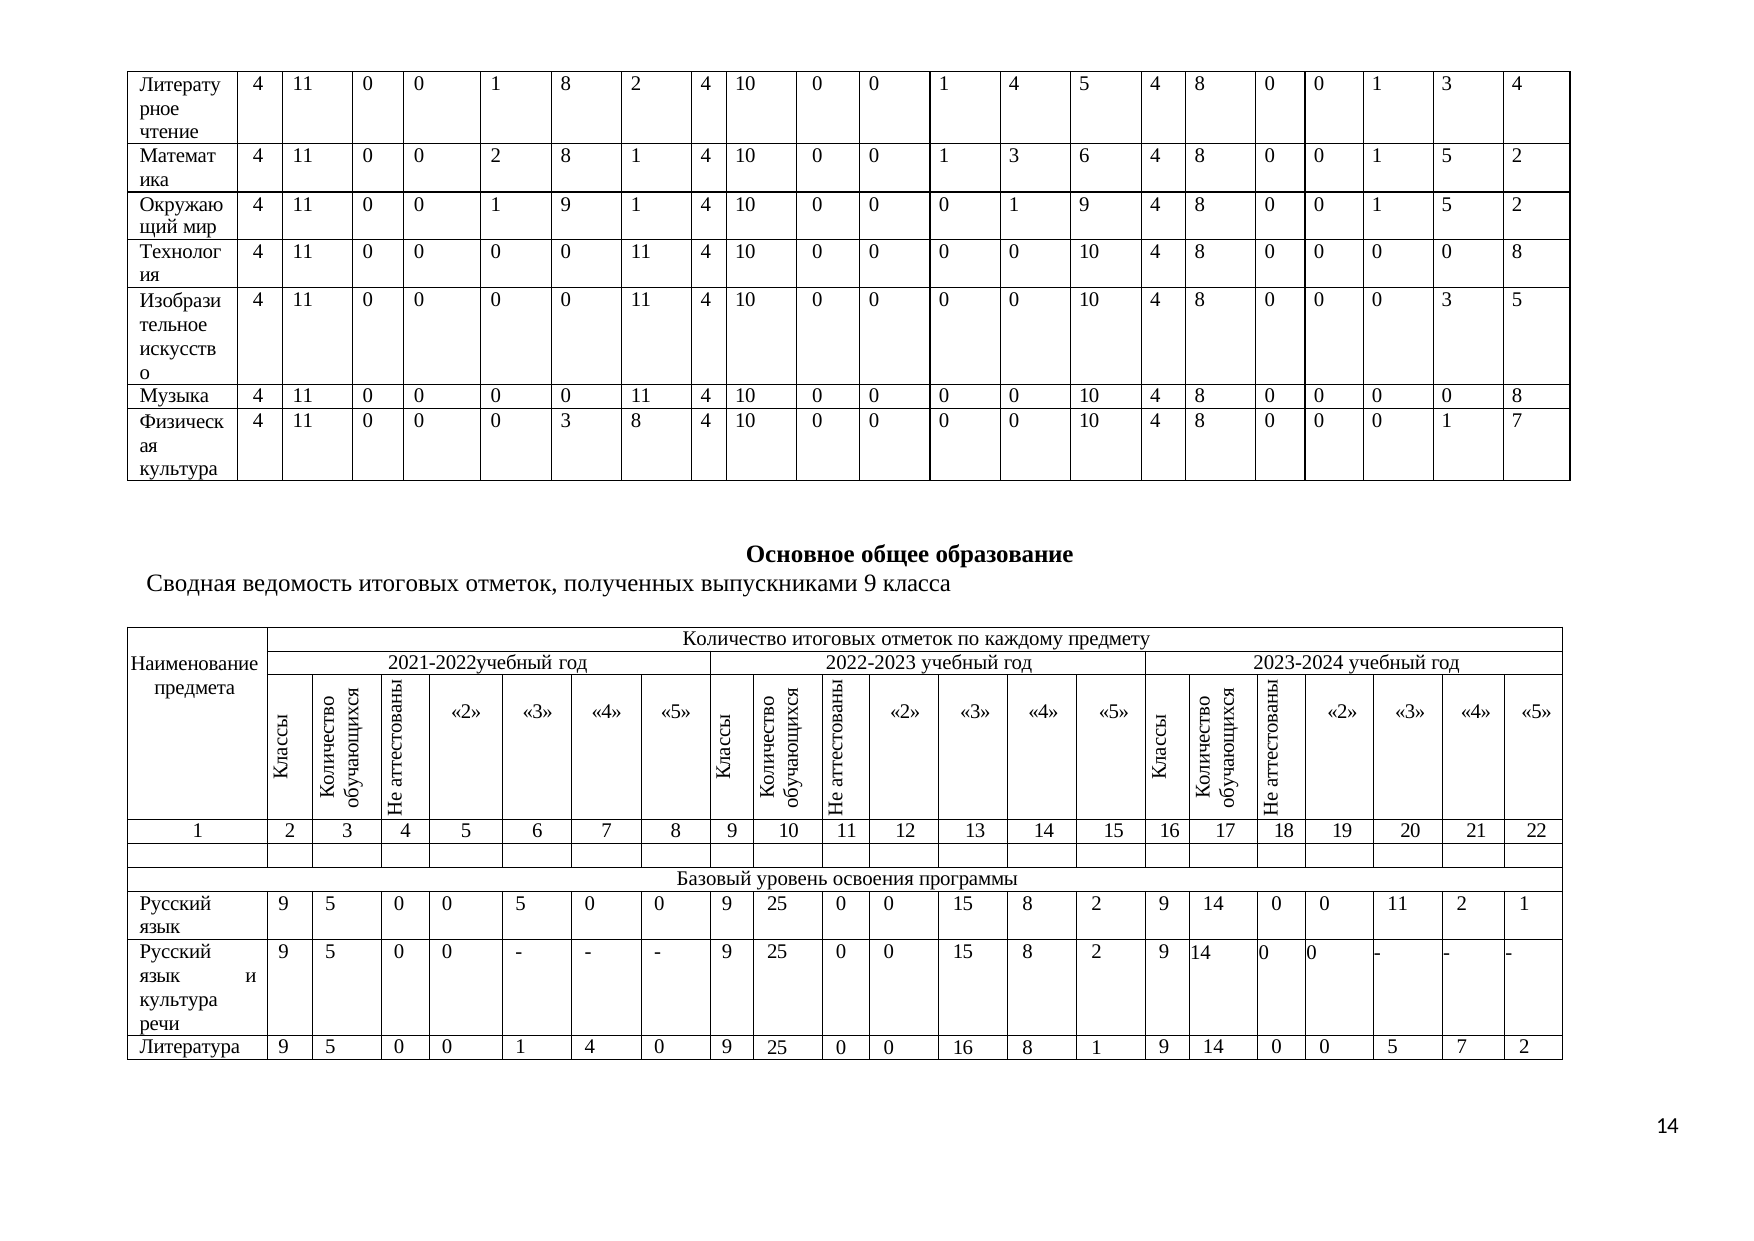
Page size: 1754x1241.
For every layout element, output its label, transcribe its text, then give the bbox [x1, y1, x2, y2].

table_cell 1 [1505, 892, 1562, 938]
table_cell [313, 844, 381, 867]
table_cell 8 [1186, 385, 1255, 408]
table_cell 3 [1434, 288, 1503, 384]
table_cell 2 [1077, 940, 1145, 1035]
table_cell 0 [382, 1036, 429, 1059]
table_cell 3 [1001, 144, 1070, 191]
table_cell 8 [642, 820, 710, 843]
table_cell 0 [481, 409, 551, 479]
table_cell 13 [939, 820, 1007, 843]
table_cell «4» [572, 675, 641, 819]
table_cell Количество обучающихся [754, 675, 822, 819]
table_cell «5» [1505, 675, 1562, 819]
table_cell 4 [692, 193, 726, 239]
table_cell 14 [1190, 1036, 1257, 1059]
table_cell 4 [238, 144, 282, 191]
table_cell 9 [1146, 940, 1189, 1035]
table_cell - [572, 940, 641, 1035]
table_cell 11 [283, 193, 352, 239]
table_cell 2 [1443, 892, 1504, 938]
table_cell Изобрази тельное искусств о [128, 288, 237, 384]
table_cell [128, 844, 267, 867]
table_cell [1505, 844, 1562, 867]
table_cell «2» [1306, 675, 1373, 819]
table_cell 0 [1256, 193, 1304, 239]
table_cell [939, 844, 1007, 867]
table_cell 11 [622, 240, 691, 287]
table_cell [1077, 844, 1145, 867]
table_cell 8 [1504, 385, 1569, 408]
table_cell 4 [1142, 409, 1185, 479]
table_cell 0 [1256, 385, 1304, 408]
table_cell 0 [404, 240, 480, 287]
table_cell [1443, 844, 1504, 867]
table_cell 0 [1306, 193, 1363, 239]
table_cell 0 [1256, 288, 1304, 384]
table_header 0 [1306, 72, 1363, 143]
table_cell 0 [860, 385, 929, 408]
table_cell Окружаю щий мир [128, 193, 237, 239]
table_cell 25 [754, 892, 822, 938]
table_header Количество итоговых отметок по каждому предмету [268, 628, 1562, 651]
table_cell 0 [430, 1036, 502, 1059]
table_cell 1 [1364, 144, 1433, 191]
table_cell [1008, 844, 1076, 867]
table_cell 8 [1186, 240, 1255, 287]
table_cell 11 [283, 385, 352, 408]
table_cell 0 [1306, 240, 1363, 287]
table_cell 0 [353, 144, 403, 191]
table_cell 17 [1190, 820, 1257, 843]
table_cell 11 [1374, 892, 1442, 938]
table_cell 4 [238, 240, 282, 287]
table_cell 4 [238, 409, 282, 479]
table_cell 8 [1008, 1036, 1076, 1059]
table_cell [754, 844, 822, 867]
table_cell [1258, 844, 1305, 867]
table_cell «3» [503, 675, 571, 819]
subtitle Основное общее образование [118, 540, 1701, 568]
table_cell Базовый уровень освоения программы [128, 868, 1562, 891]
text Сводная ведомость итоговых отметок, полученных выпускниками 9 класса [130, 568, 967, 597]
table_cell 0 [823, 940, 869, 1035]
table_cell 7 [1443, 1036, 1504, 1059]
table_cell 0 [1256, 409, 1304, 479]
table_cell 15 [1077, 820, 1145, 843]
table_cell 7 [572, 820, 641, 843]
table_cell 0 [1306, 288, 1363, 384]
table_cell 18 [1258, 820, 1305, 843]
table_cell 11 [823, 820, 869, 843]
table_cell 9 [1146, 892, 1189, 938]
table_cell 0 [1434, 385, 1503, 408]
table_cell 0 [860, 288, 929, 384]
table_cell [870, 844, 938, 867]
table_cell 0 [552, 385, 621, 408]
table_cell [382, 844, 429, 867]
table_cell 0 [931, 193, 1000, 239]
table_cell - [642, 940, 710, 1035]
table_cell Не аттестованы [823, 675, 869, 819]
table_cell 8 [1008, 940, 1076, 1035]
table_cell 0 [481, 240, 551, 287]
table_cell 14 [1008, 820, 1076, 843]
table_cell 8 [1186, 409, 1255, 479]
table_cell Технолог ия [128, 240, 237, 287]
table_cell 10 [727, 144, 796, 191]
table_cell 8 [1008, 892, 1076, 938]
table_cell 1 [1364, 193, 1433, 239]
table_cell 9 [268, 1036, 312, 1059]
table_header 1 [931, 72, 1000, 143]
table_cell 8 [1186, 288, 1255, 384]
table_cell 10 [727, 385, 796, 408]
table_cell 25 [754, 940, 822, 1035]
table_cell 4 [238, 193, 282, 239]
table_cell Не аттестованы [382, 675, 429, 819]
table_cell 0 [870, 1036, 938, 1059]
table_cell 6 [1071, 144, 1141, 191]
table_header 11 [283, 72, 352, 143]
table_header 4 [1001, 72, 1070, 143]
table_cell 11 [283, 288, 352, 384]
table_cell 10 [1071, 240, 1141, 287]
table_cell 2021-2022учебный год [268, 652, 710, 674]
table_cell 0 [404, 385, 480, 408]
table_cell 0 [1001, 288, 1070, 384]
table_cell [711, 844, 753, 867]
table_cell 0 [353, 385, 403, 408]
table_cell 0 [1306, 409, 1363, 479]
table_cell «4» [1443, 675, 1504, 819]
table_cell 1 [1434, 409, 1503, 479]
table_cell 5 [313, 892, 381, 938]
table_cell 4 [692, 144, 726, 191]
table_header 1 [1364, 72, 1433, 143]
table_cell Математ ика [128, 144, 237, 191]
table_header 0 [1256, 72, 1304, 143]
table_cell 4 [692, 240, 726, 287]
table_cell 1 [481, 193, 551, 239]
table_cell 4 [692, 385, 726, 408]
table_cell 0 [642, 1036, 710, 1059]
table_cell 0 [860, 409, 929, 479]
table_header 1 [481, 72, 551, 143]
table_cell 0 [1256, 240, 1304, 287]
table_cell 9 [711, 940, 753, 1035]
table_header Литерату рное чтение [128, 72, 237, 143]
table_cell 0 [1306, 1036, 1373, 1059]
table_cell 1 [622, 193, 691, 239]
table_cell 10 [754, 820, 822, 843]
table_cell 0 [860, 144, 929, 191]
table_cell 21 [1443, 820, 1504, 843]
table_header Наименование предмета [128, 628, 267, 819]
table_cell 0 [1364, 409, 1433, 479]
table_cell 8 [1504, 240, 1569, 287]
table_cell [503, 844, 571, 867]
table_cell 0 [481, 385, 551, 408]
table_cell «4» [1008, 675, 1076, 819]
table_cell [572, 844, 641, 867]
table_cell 1 [128, 820, 267, 843]
table_cell 0 [1258, 940, 1305, 1035]
table_cell 2 [1504, 144, 1569, 191]
table_cell 1 [503, 1036, 571, 1059]
table_cell 15 [939, 892, 1007, 938]
table_cell 3 [313, 820, 381, 843]
table_cell 0 [870, 940, 938, 1035]
table_cell 4 [382, 820, 429, 843]
table_cell 1 [931, 144, 1000, 191]
table_cell [1190, 844, 1257, 867]
table_cell 2 [1505, 1036, 1562, 1059]
table_cell 0 [797, 193, 859, 239]
table_cell 0 [931, 385, 1000, 408]
table_cell 20 [1374, 820, 1442, 843]
table_cell 4 [1142, 288, 1185, 384]
table_header 8 [1186, 72, 1255, 143]
table_cell 10 [727, 409, 796, 479]
table_cell 9 [268, 892, 312, 938]
table_cell «5» [642, 675, 710, 819]
table_cell 2 [268, 820, 312, 843]
table_cell [430, 844, 502, 867]
table_cell «3» [939, 675, 1007, 819]
table_cell 9 [711, 820, 753, 843]
table_cell 5 [1434, 193, 1503, 239]
table_cell 0 [797, 288, 859, 384]
table_cell 0 [1364, 385, 1433, 408]
table_cell 0 [1001, 385, 1070, 408]
table_cell 2 [481, 144, 551, 191]
table_cell 0 [931, 240, 1000, 287]
table_cell 0 [1258, 892, 1305, 938]
table_cell 11 [283, 240, 352, 287]
table_cell 0 [860, 240, 929, 287]
table_cell 0 [1306, 385, 1363, 408]
table_cell [268, 844, 312, 867]
table_cell 0 [860, 193, 929, 239]
table_header 4 [238, 72, 282, 143]
table_cell 8 [622, 409, 691, 479]
table_cell - [1505, 940, 1562, 1035]
table_cell 6 [503, 820, 571, 843]
table_cell 0 [1434, 240, 1503, 287]
table_cell 0 [430, 892, 502, 938]
table_cell 9 [711, 1036, 753, 1059]
table_cell 0 [404, 409, 480, 479]
table_cell 2 [1077, 892, 1145, 938]
table_cell 0 [430, 940, 502, 1035]
table_cell 5 [1504, 288, 1569, 384]
table_cell 0 [1364, 288, 1433, 384]
table_cell 0 [1001, 409, 1070, 479]
table_cell 0 [797, 240, 859, 287]
table_cell Не аттестованы [1258, 675, 1305, 819]
table_header 0 [353, 72, 403, 143]
table_cell 0 [797, 385, 859, 408]
table_cell 0 [1256, 144, 1304, 191]
table_cell 10 [727, 193, 796, 239]
table_cell [823, 844, 869, 867]
table_cell 15 [939, 940, 1007, 1035]
table_cell 4 [692, 409, 726, 479]
table_cell 16 [939, 1036, 1007, 1059]
table_cell «2» [870, 675, 938, 819]
table_cell Классы [711, 675, 753, 819]
table_cell 5 [313, 1036, 381, 1059]
table_cell Количество обучающихся [1190, 675, 1257, 819]
table_cell 2 [1504, 193, 1569, 239]
table_cell 14 [1190, 940, 1257, 1035]
table_cell 7 [1504, 409, 1569, 479]
table_cell 4 [238, 385, 282, 408]
table_cell Количество обучающихся [313, 675, 381, 819]
table_cell 4 [1142, 385, 1185, 408]
table_cell 9 [268, 940, 312, 1035]
table_cell 0 [1364, 240, 1433, 287]
table_cell 0 [552, 240, 621, 287]
table_cell 4 [1142, 144, 1185, 191]
table_cell [642, 844, 710, 867]
table_cell 8 [552, 144, 621, 191]
table_cell 0 [404, 288, 480, 384]
table_cell 4 [572, 1036, 641, 1059]
table_cell 11 [283, 144, 352, 191]
table_cell 11 [622, 385, 691, 408]
table_cell 14 [1190, 892, 1257, 938]
table_cell 0 [642, 892, 710, 938]
table_cell Музыка [128, 385, 237, 408]
table_cell - [1443, 940, 1504, 1035]
table_cell 0 [1001, 240, 1070, 287]
table_cell - [1374, 940, 1442, 1035]
table_cell - [503, 940, 571, 1035]
table_cell 0 [353, 240, 403, 287]
table_cell 0 [1258, 1036, 1305, 1059]
table_cell 4 [1142, 193, 1185, 239]
table_cell 8 [1186, 144, 1255, 191]
table_cell 0 [823, 892, 869, 938]
table_cell 0 [931, 409, 1000, 479]
table_header 0 [797, 72, 859, 143]
table_cell 5 [313, 940, 381, 1035]
table_cell 0 [353, 288, 403, 384]
table_cell 9 [711, 892, 753, 938]
table_cell 4 [1142, 240, 1185, 287]
table_header 4 [1142, 72, 1185, 143]
table_cell 19 [1306, 820, 1373, 843]
table_cell 3 [552, 409, 621, 479]
table_cell 0 [572, 892, 641, 938]
table_header 4 [692, 72, 726, 143]
table_cell 5 [503, 892, 571, 938]
table_cell Русский язык [128, 892, 267, 938]
table_cell 1 [622, 144, 691, 191]
table_cell 0 [382, 940, 429, 1035]
table_cell 5 [1374, 1036, 1442, 1059]
table_cell 12 [870, 820, 938, 843]
table_cell 10 [1071, 288, 1141, 384]
table_cell Русский язык и культура речи [128, 940, 267, 1035]
table_cell 5 [430, 820, 502, 843]
table_cell 25 [754, 1036, 822, 1059]
table_cell 0 [404, 193, 480, 239]
table_cell 2022-2023 учебный год [711, 652, 1145, 674]
table_cell 10 [727, 288, 796, 384]
table_cell 0 [797, 409, 859, 479]
table_cell Классы [268, 675, 312, 819]
table_cell «5» [1077, 675, 1145, 819]
table_cell 0 [797, 144, 859, 191]
table_cell 1 [1077, 1036, 1145, 1059]
table_cell 8 [1186, 193, 1255, 239]
table_cell 0 [353, 193, 403, 239]
table_cell 9 [1071, 193, 1141, 239]
table_cell 0 [353, 409, 403, 479]
table_cell 0 [382, 892, 429, 938]
table_cell 9 [1146, 1036, 1189, 1059]
table_cell 10 [1071, 385, 1141, 408]
table_cell 4 [692, 288, 726, 384]
table_cell [1146, 844, 1189, 867]
table_cell 2023-2024 учебный год [1146, 652, 1562, 674]
table_cell 1 [1001, 193, 1070, 239]
table_cell 0 [1306, 144, 1363, 191]
table_cell 9 [552, 193, 621, 239]
table_cell «3» [1374, 675, 1442, 819]
table_cell [1374, 844, 1442, 867]
table_cell 0 [823, 1036, 869, 1059]
table_header 0 [404, 72, 480, 143]
table_cell 0 [870, 892, 938, 938]
table_cell 10 [1071, 409, 1141, 479]
table_cell 0 [481, 288, 551, 384]
table_header 8 [552, 72, 621, 143]
table_cell 10 [727, 240, 796, 287]
table_cell «2» [430, 675, 502, 819]
table_header 4 [1504, 72, 1569, 143]
table_cell 16 [1146, 820, 1189, 843]
table_cell 0 [552, 288, 621, 384]
table_cell [1306, 844, 1373, 867]
table_cell 22 [1505, 820, 1562, 843]
table_cell 4 [238, 288, 282, 384]
table_header 0 [860, 72, 929, 143]
table_cell 0 [404, 144, 480, 191]
table_cell 11 [283, 409, 352, 479]
table_cell 0 [1306, 940, 1373, 1035]
table_cell Литература [128, 1036, 267, 1059]
table_header 10 [727, 72, 796, 143]
table_header 2 [622, 72, 691, 143]
table_cell Классы [1146, 675, 1189, 819]
table_cell 0 [1306, 892, 1373, 938]
table_cell Физическ ая культура [128, 409, 237, 479]
table_header 3 [1434, 72, 1503, 143]
table_cell 0 [931, 288, 1000, 384]
table_header 5 [1071, 72, 1141, 143]
table_cell 11 [622, 288, 691, 384]
table_cell 5 [1434, 144, 1503, 191]
